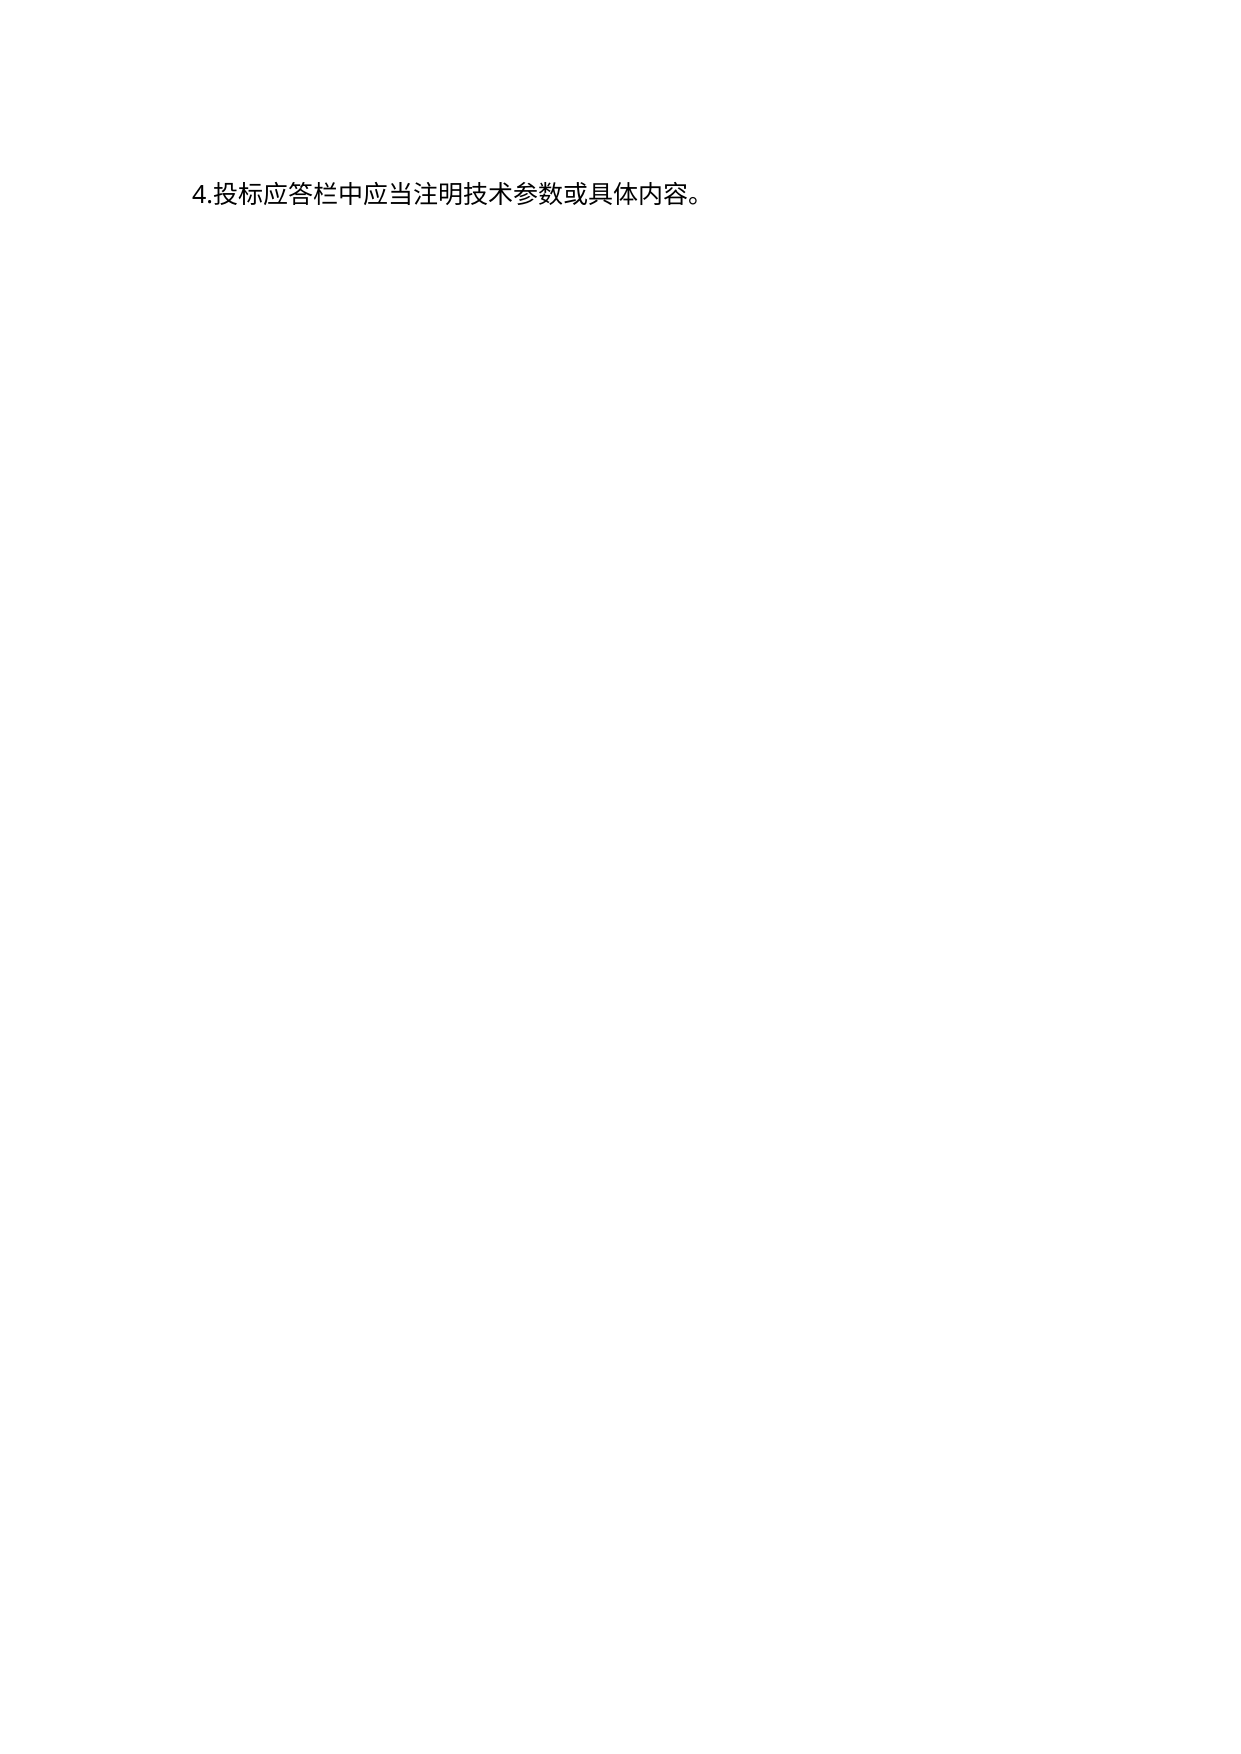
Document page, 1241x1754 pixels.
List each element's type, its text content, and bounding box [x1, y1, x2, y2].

text 4.投标应答栏中应当注明技术参数或具体内容。 [142, 162, 1137, 214]
